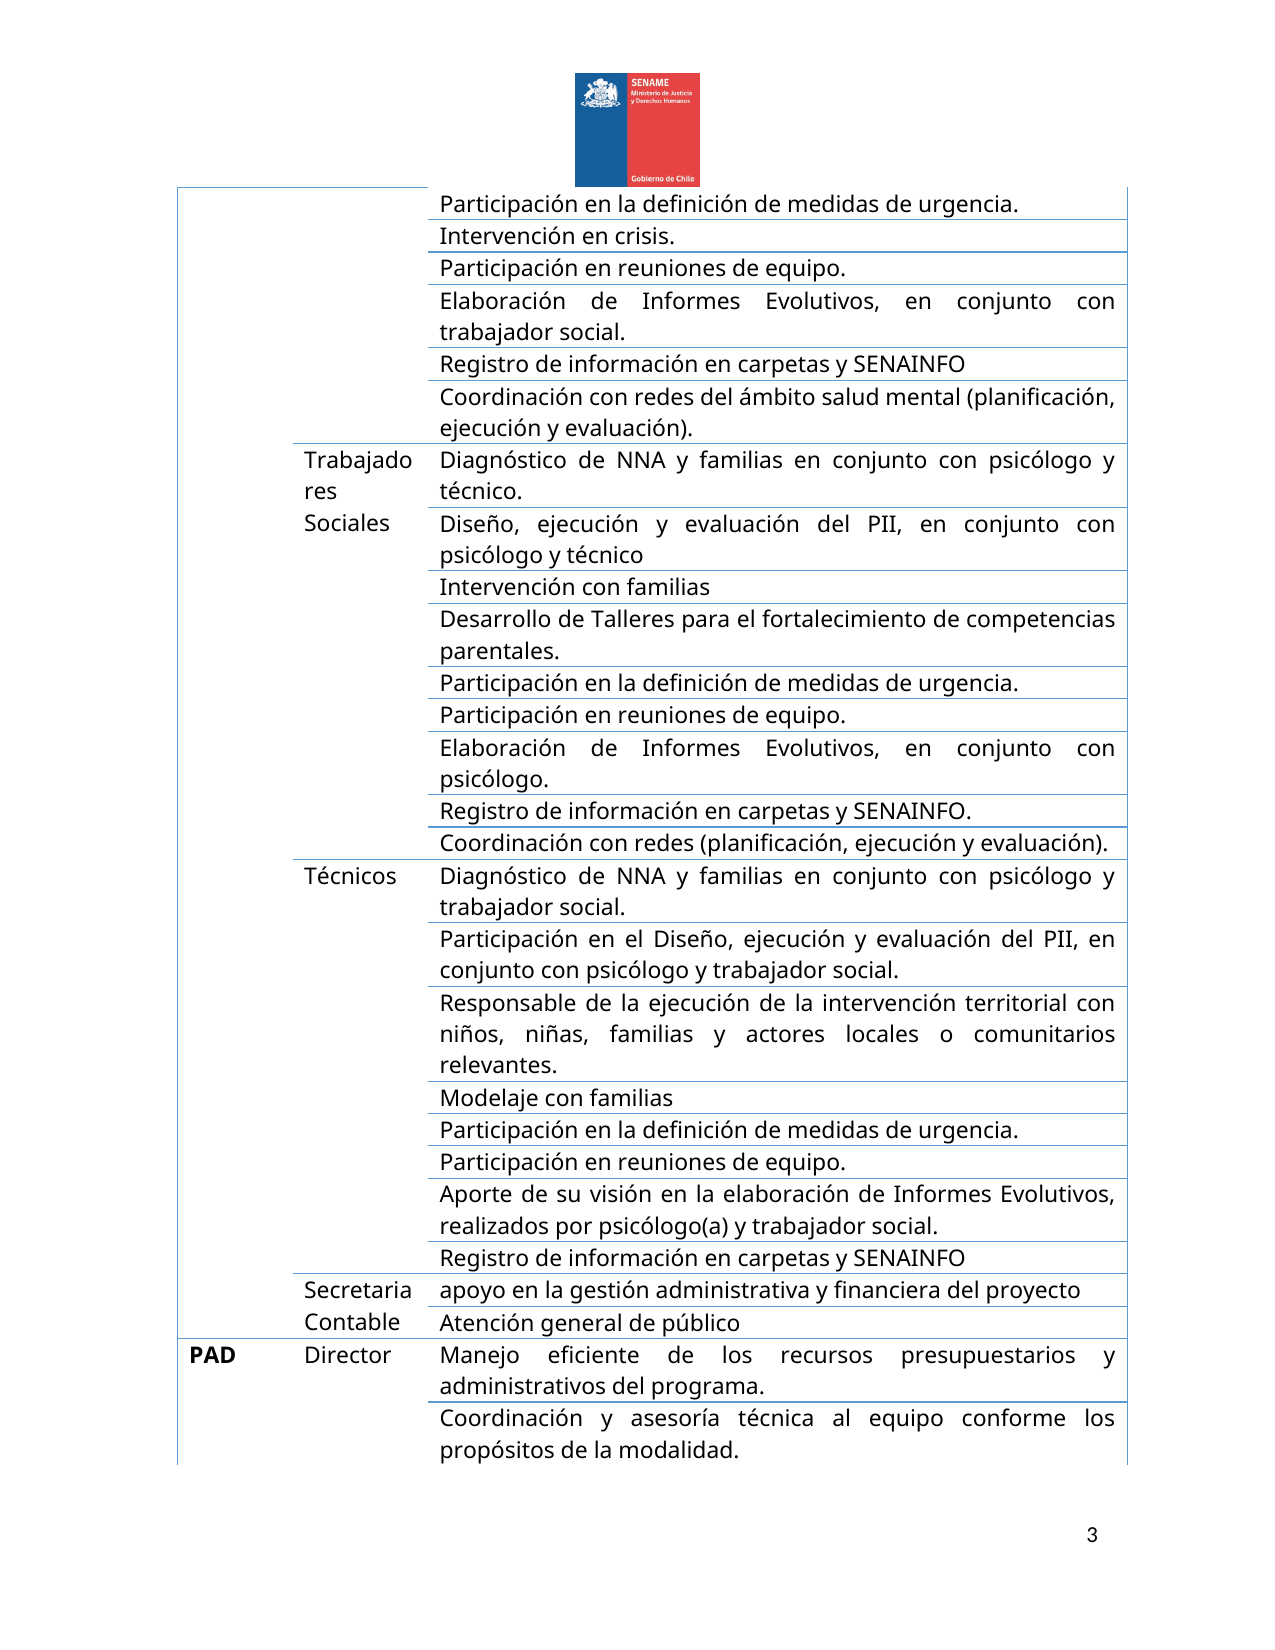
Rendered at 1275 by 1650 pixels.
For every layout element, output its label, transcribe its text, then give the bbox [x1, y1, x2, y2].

table_cell Diseño, ejecución y evaluación del PII, en conjunto con psicólogo y técnico [428, 508, 1127, 570]
table_cell Participación en el Diseño, ejecución y evaluación del PII, en conjunto con psicólogo y trabajador social. [428, 923, 1127, 986]
table_cell Coordinación con redes (planificación, ejecución y evaluación). [428, 828, 1127, 859]
table_cell Registro de información en carpetas y SENAINFO. [428, 795, 1127, 826]
table_cell Coordinación con redes del ámbito salud mental (planificación, ejecución y evaluación). [428, 381, 1127, 443]
table_cell Registro de información en carpetas y SENAINFO [428, 1242, 1127, 1273]
table_cell Manejo eficiente de los recursos presupuestarios y administrativos del programa. [428, 1339, 1127, 1401]
table_cell Técnicos [293, 860, 428, 1273]
table_cell apoyo en la gestión administrativa y financiera del proyecto [428, 1274, 1127, 1306]
picture [575, 73, 700, 187]
table_cell Participación en reuniones de equipo. [428, 253, 1127, 284]
table_cell Desarrollo de Talleres para el fortalecimiento de competencias parentales. [428, 604, 1127, 666]
table_cell Participación en la definición de medidas de urgencia. [428, 667, 1127, 698]
table_cell Diagnóstico de NNA y familias en conjunto con psicólogo y técnico. [428, 444, 1127, 507]
table_cell Secretaria Contable [293, 1274, 428, 1338]
table_cell Intervención en crisis. [428, 220, 1127, 251]
table_cell Participación en la definición de medidas de urgencia. [428, 1114, 1127, 1145]
table_cell Diagnóstico de NNA y familias en conjunto con psicólogo y trabajador social. [428, 860, 1127, 922]
table_cell Aporte de su visión en la elaboración de Informes Evolutivos, realizados por psicólogo(a) y trabajador social. [428, 1179, 1127, 1241]
table_cell Elaboración de Informes Evolutivos, en conjunto con trabajador social. [428, 285, 1127, 347]
table_cell Modelaje con familias [428, 1082, 1127, 1113]
table_cell Participación en reuniones de equipo. [428, 1146, 1127, 1177]
table_cell Director [293, 1339, 428, 1465]
table_cell PAD [178, 1339, 293, 1465]
table_cell Participación en la definición de medidas de urgencia. [428, 187, 1127, 219]
table_cell Participación en reuniones de equipo. [428, 699, 1127, 731]
table_cell Atención general de público [428, 1307, 1127, 1338]
table_cell Trabajadores Sociales [293, 444, 428, 859]
table_cell Responsable de la ejecución de la intervención territorial con niños, niñas, familias y actores locales o comunitarios relevantes. [428, 987, 1127, 1081]
table_cell Coordinación y asesoría técnica al equipo conforme los propósitos de la modalidad. [428, 1403, 1127, 1465]
table_cell Registro de información en carpetas y SENAINFO [428, 348, 1127, 379]
table_cell Elaboración de Informes Evolutivos, en conjunto con psicólogo. [428, 732, 1127, 794]
table_cell Intervención con familias [428, 571, 1127, 602]
